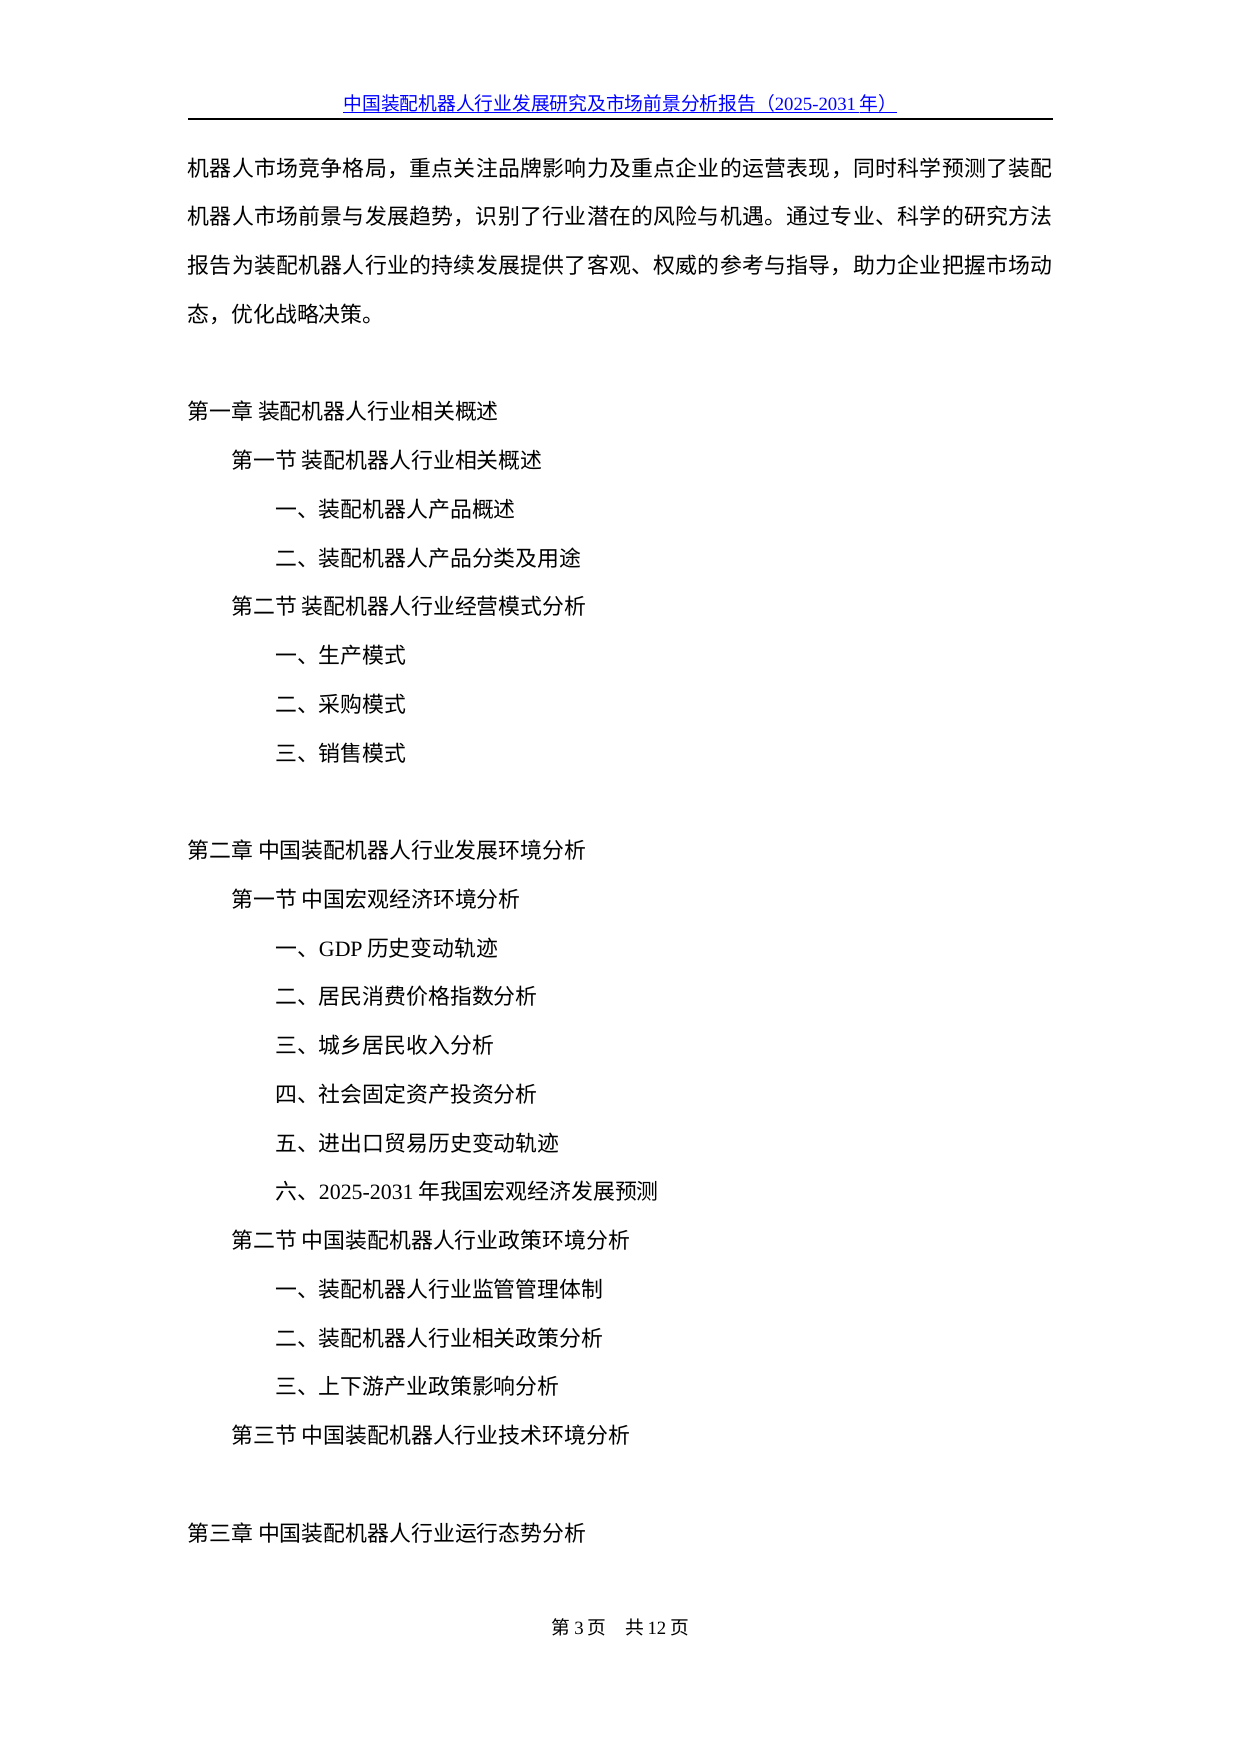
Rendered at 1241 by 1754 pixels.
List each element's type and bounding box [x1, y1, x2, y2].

text [187, 150, 1053, 1548]
